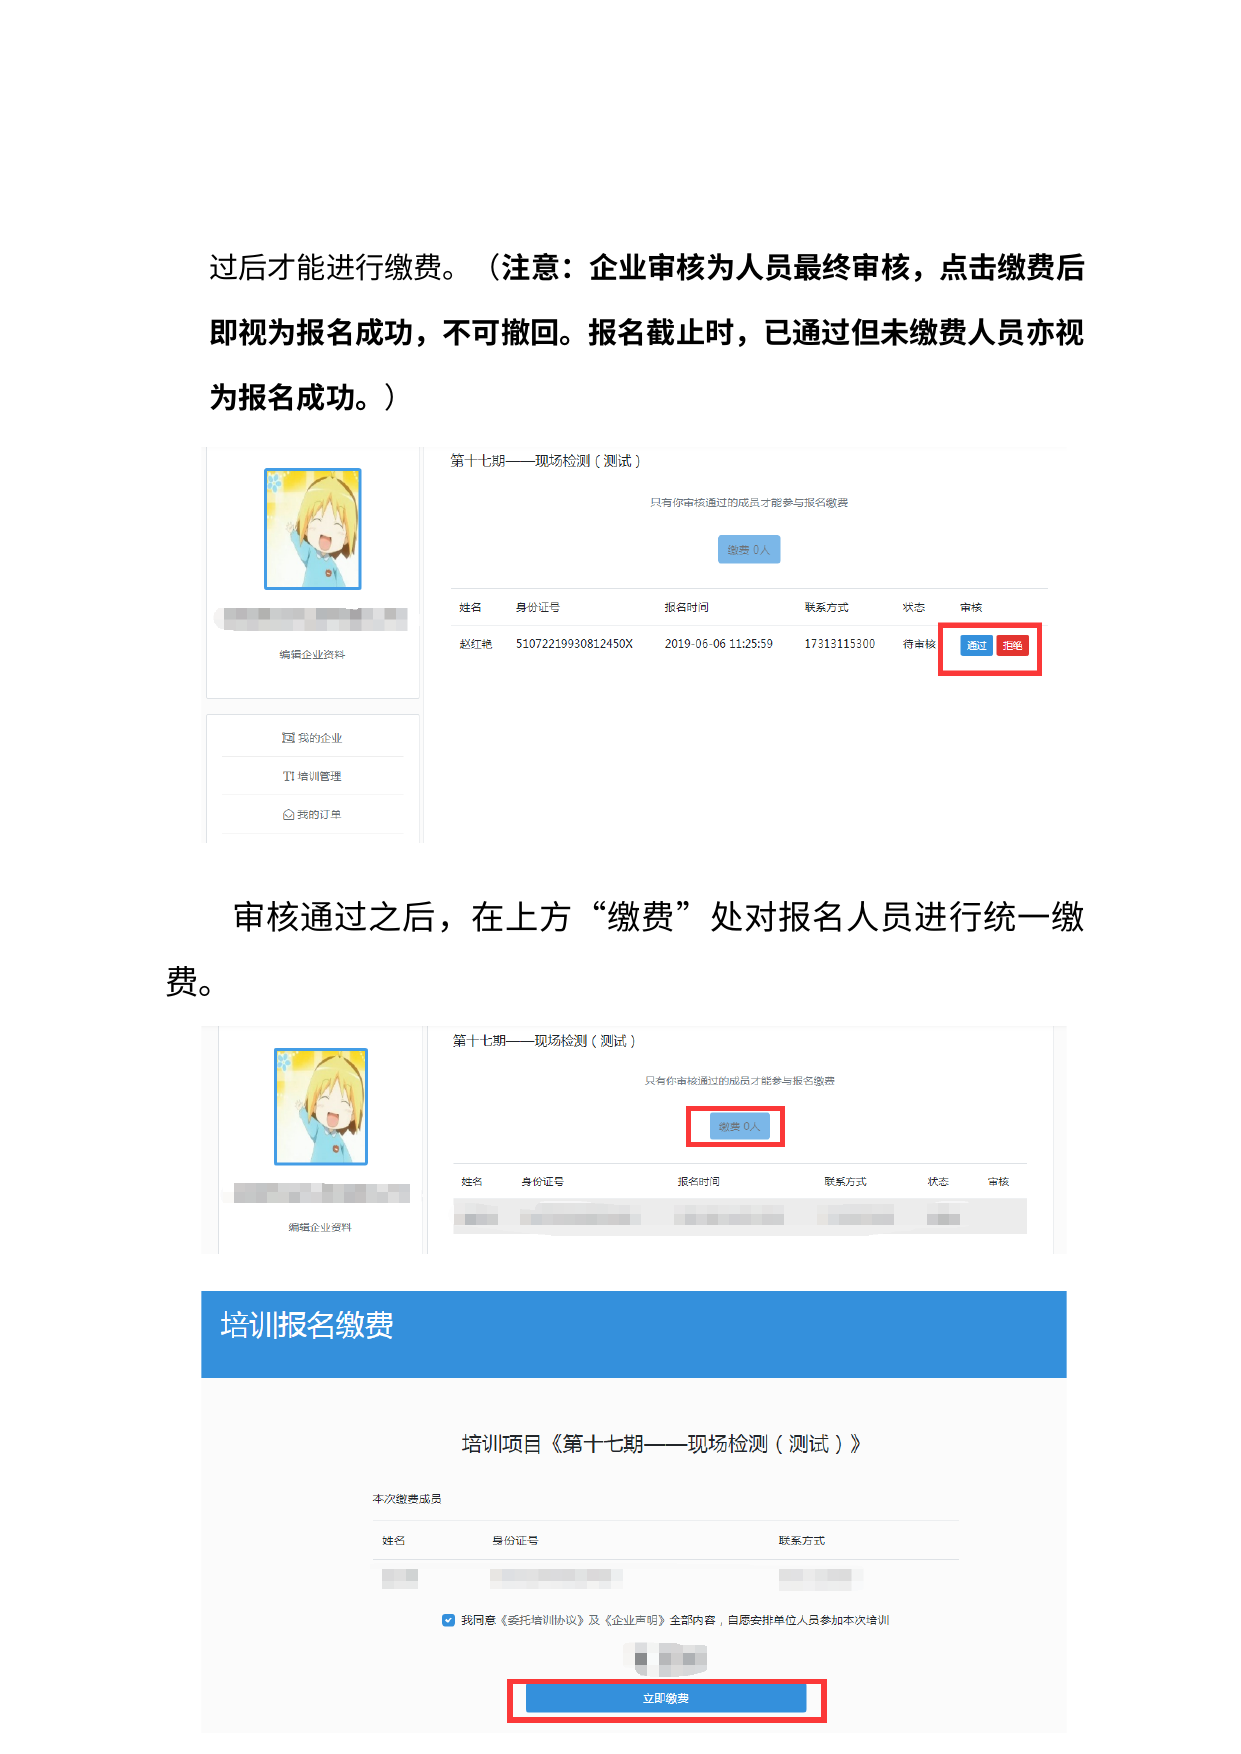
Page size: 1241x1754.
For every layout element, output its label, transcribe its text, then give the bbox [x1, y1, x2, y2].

picture [201, 1291, 1067, 1733]
picture [201, 447, 1067, 843]
text 审核通过之后，在上方“缴费”处对报名人员进行统一缴费。 [165, 883, 1087, 1013]
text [209, 233, 1087, 428]
picture [201, 1026, 1067, 1254]
